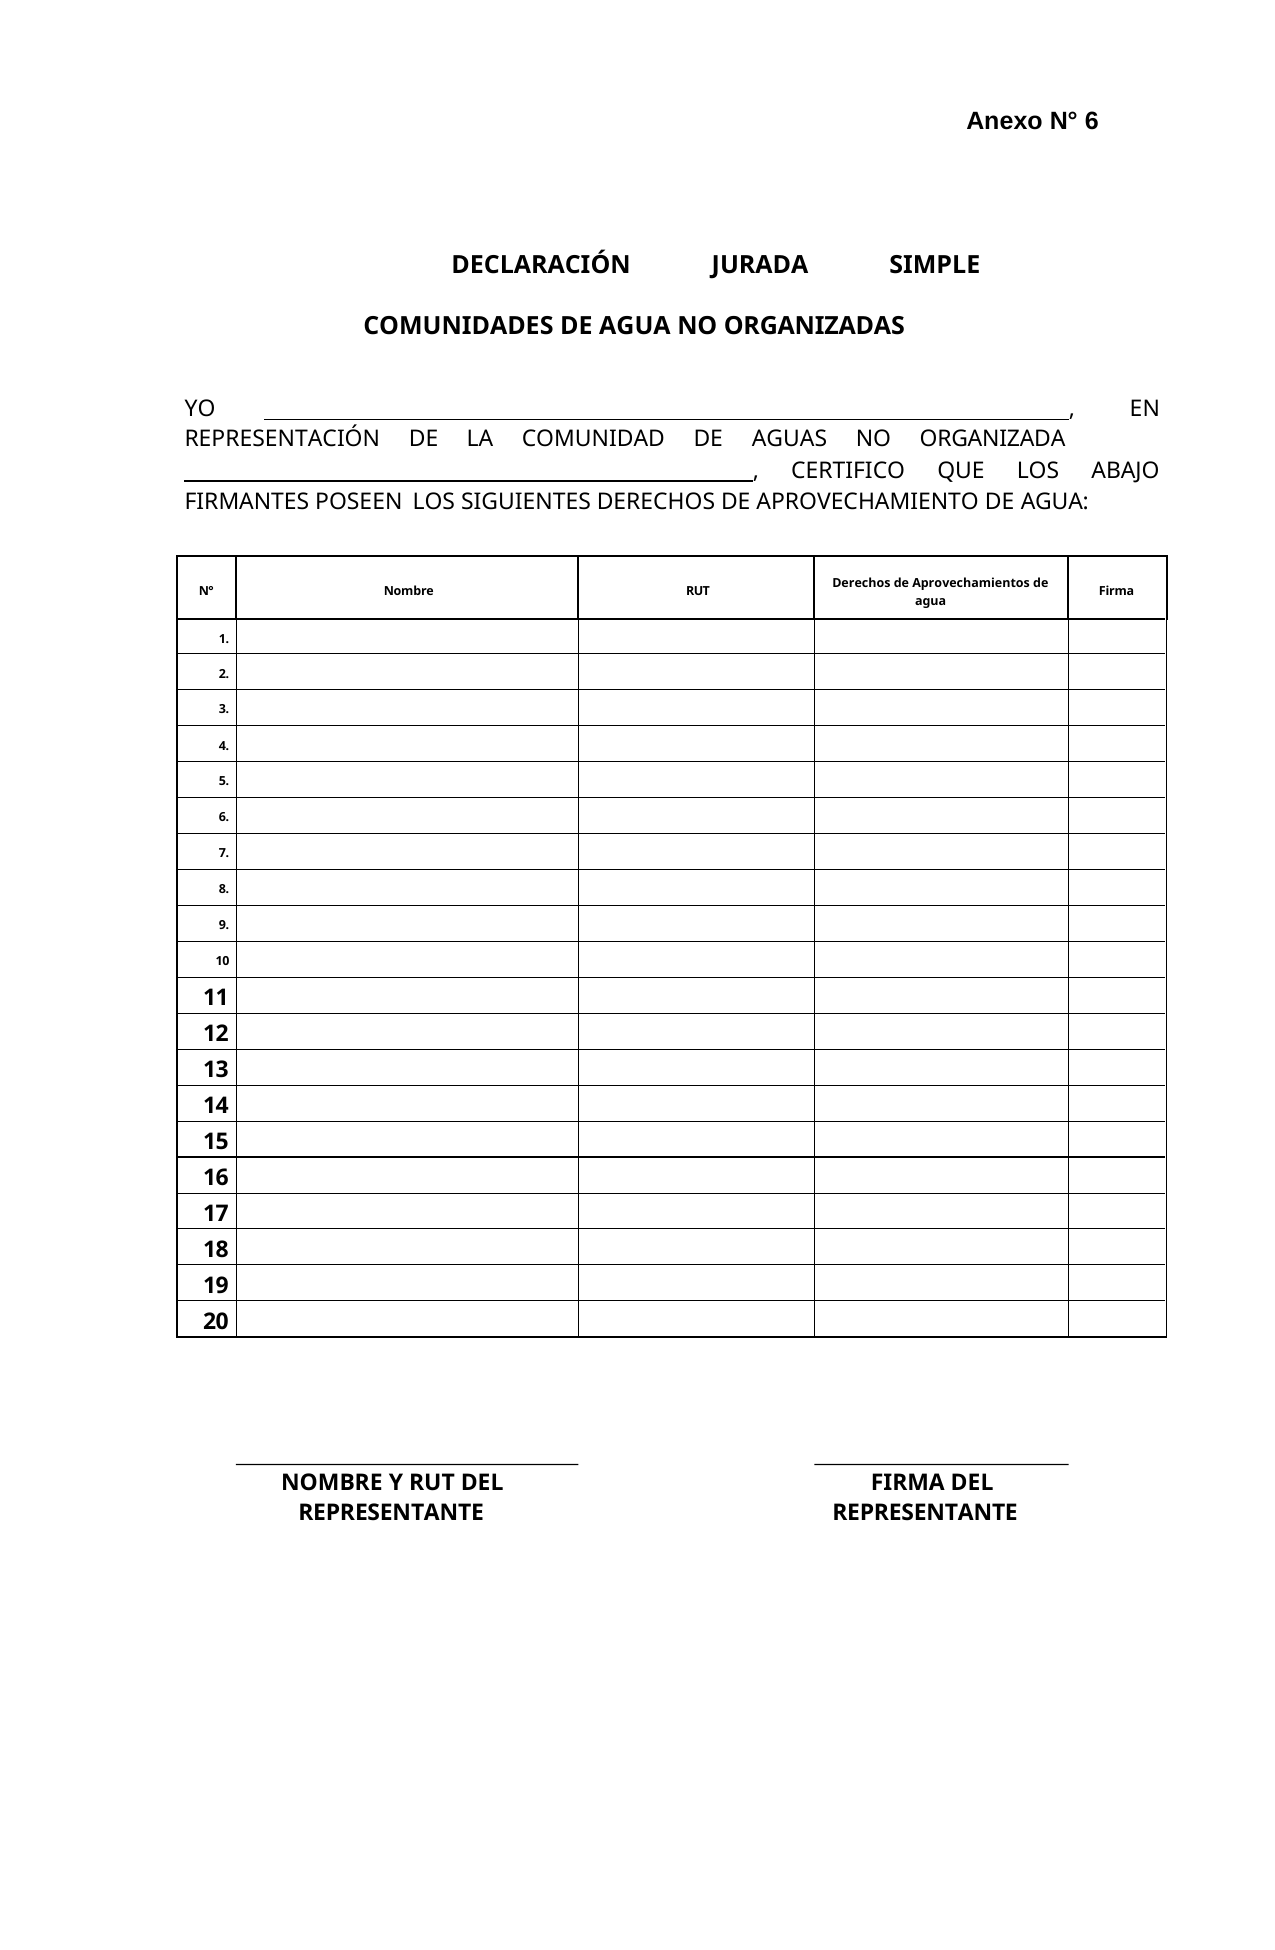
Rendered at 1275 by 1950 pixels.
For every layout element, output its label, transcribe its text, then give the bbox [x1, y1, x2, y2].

table_cell 19 [178, 1265, 236, 1300]
table_cell 10 [178, 942, 236, 977]
table_cell [1069, 689, 1166, 725]
table_cell [237, 1301, 578, 1336]
table_cell [1069, 1228, 1166, 1264]
table_cell 20 [178, 1301, 236, 1336]
table_cell [579, 1265, 814, 1300]
table_cell [1069, 1156, 1166, 1192]
table_cell [237, 1122, 578, 1156]
table_cell [1069, 761, 1166, 797]
table_cell [579, 978, 814, 1013]
table_cell [579, 762, 814, 797]
table_cell [237, 978, 578, 1013]
table_cell [237, 1086, 578, 1121]
table_cell [1069, 653, 1166, 689]
subtitle DECLARACIÓN JURADA SIMPLE COMUNIDADES DE AGUA NO ORGANIZADAS [363, 247, 980, 342]
table_cell [237, 1194, 578, 1228]
table_cell [815, 834, 1068, 869]
table_cell [579, 834, 814, 869]
table_cell [815, 798, 1068, 833]
table_cell [815, 726, 1068, 761]
table_cell [579, 1194, 814, 1228]
table_cell [237, 906, 578, 941]
table_cell [1069, 977, 1166, 1013]
table_cell [1069, 1264, 1166, 1300]
table_header Firma [1069, 557, 1166, 617]
table_cell 7. [178, 834, 236, 869]
table_cell [579, 942, 814, 977]
table_cell [237, 1229, 578, 1264]
table_cell [815, 1050, 1068, 1084]
table_cell [237, 1014, 578, 1049]
table_cell [237, 762, 578, 797]
table_cell [579, 654, 814, 689]
table_cell [237, 654, 578, 689]
table_cell [579, 1158, 814, 1192]
table_cell [815, 1086, 1068, 1121]
table_cell [237, 942, 578, 977]
table_cell [1069, 618, 1166, 653]
table_cell 13 [178, 1050, 236, 1084]
table_cell [815, 906, 1068, 941]
table_cell [815, 942, 1068, 977]
table_cell [579, 1301, 814, 1336]
table_cell [815, 1229, 1068, 1264]
table_cell 12 [178, 1014, 236, 1049]
text FIRMA DEL REPRESENTANTE [832, 1466, 1051, 1527]
table_cell [579, 1122, 814, 1156]
table_cell [1069, 869, 1166, 905]
table_cell [815, 690, 1068, 725]
table_cell [1069, 1121, 1166, 1156]
table_cell 9. [178, 906, 236, 941]
table_header N° [178, 557, 235, 617]
table_cell [815, 1158, 1068, 1192]
table_cell 16 [178, 1158, 236, 1192]
table_cell [815, 978, 1068, 1013]
table_cell [815, 1194, 1068, 1228]
table_cell [579, 906, 814, 941]
table_cell [579, 870, 814, 905]
table_cell [815, 1301, 1068, 1336]
table_cell 6. [178, 798, 236, 833]
table_cell [579, 690, 814, 725]
table_cell [1069, 1300, 1166, 1336]
table_cell 14 [178, 1086, 236, 1121]
table_cell [815, 762, 1068, 797]
table_cell [815, 1265, 1068, 1300]
table_cell [579, 620, 814, 653]
text YO , EN REPRESENTACIÓN DE LA COMUNIDAD DE AGUAS NO ORGANIZADA [184, 392, 1160, 453]
table_cell [237, 798, 578, 833]
table_cell [237, 1050, 578, 1084]
table_cell [815, 1014, 1068, 1049]
table_cell [237, 870, 578, 905]
table_cell 11 [178, 978, 236, 1013]
table_cell [237, 690, 578, 725]
table_cell [1069, 797, 1166, 833]
table_cell [1069, 725, 1166, 761]
table_cell [237, 726, 578, 761]
table_cell [815, 620, 1068, 653]
table_cell [1069, 1193, 1166, 1228]
table_cell [815, 654, 1068, 689]
table_cell [1069, 1049, 1166, 1084]
table_cell [237, 620, 578, 653]
table_cell [579, 1014, 814, 1049]
table_cell [815, 1122, 1068, 1156]
text , CERTIFICO QUE LOS ABAJO FIRMANTES POSEEN LOS SIGUIENTES DERECHOS DE APROVECHAMIENTO DE AGUA: [184, 454, 1160, 516]
table_cell [237, 834, 578, 869]
table_cell [579, 1086, 814, 1121]
text NOMBRE Y RUT DEL REPRESENTANTE [281, 1466, 534, 1527]
table_cell [1069, 1085, 1166, 1121]
table_cell 1. [178, 620, 236, 653]
table_header Nombre [237, 557, 577, 617]
table_cell 18 [178, 1229, 236, 1264]
table_cell [1069, 833, 1166, 869]
table_cell [579, 798, 814, 833]
table_cell [815, 870, 1068, 905]
table_cell 15 [178, 1122, 236, 1156]
table_cell [579, 1050, 814, 1084]
table_cell 4. [178, 726, 236, 761]
table_cell [237, 1158, 578, 1192]
table_cell 3. [178, 690, 236, 725]
table_cell 2. [178, 654, 236, 689]
table_cell [237, 1265, 578, 1300]
table_cell [1069, 905, 1166, 941]
table_header Derechos de Aprovechamientos de agua [815, 557, 1067, 617]
table_cell [579, 726, 814, 761]
table_cell [579, 1229, 814, 1264]
table_cell 8. [178, 870, 236, 905]
table_header RUT [579, 557, 813, 617]
table_cell 17 [178, 1194, 236, 1228]
table_cell [1069, 941, 1166, 977]
table_cell [1069, 1013, 1166, 1049]
table_cell 5. [178, 762, 236, 797]
